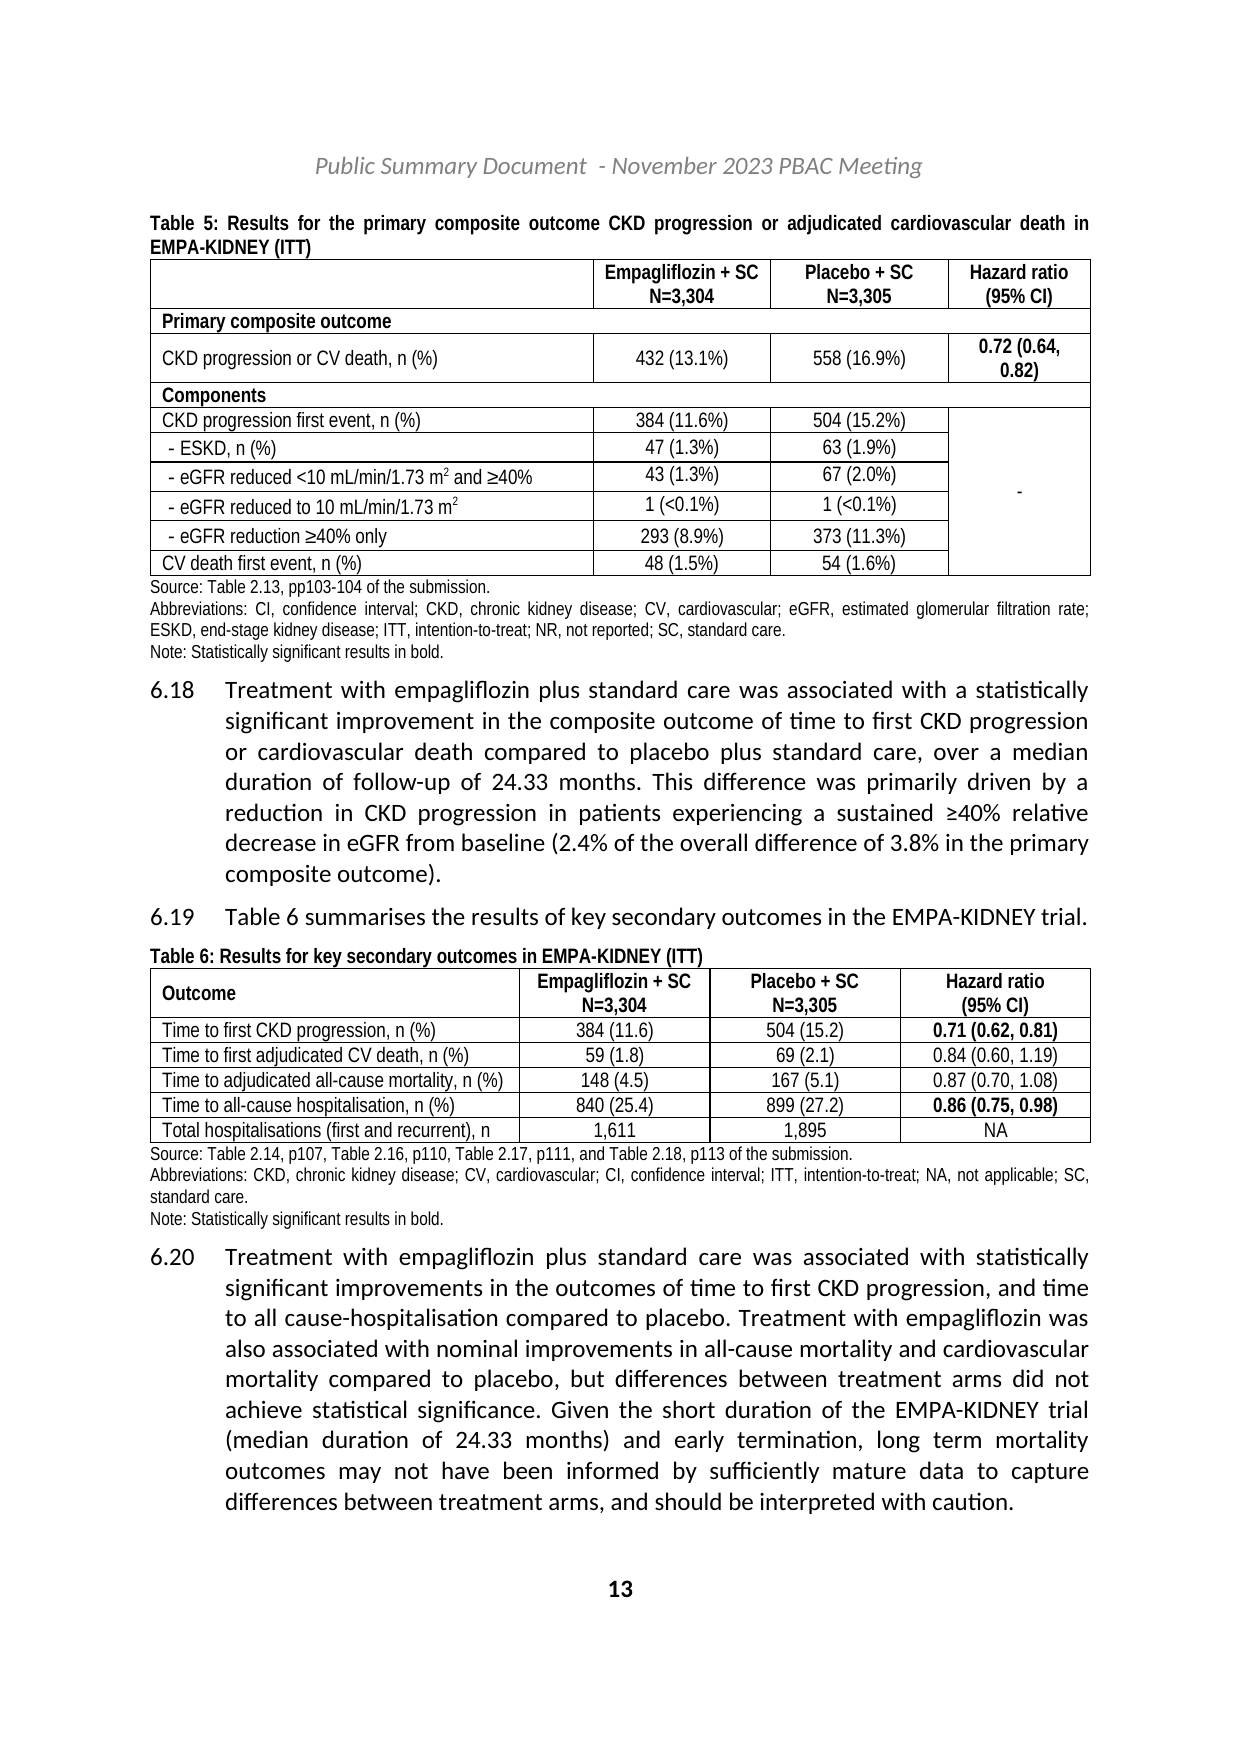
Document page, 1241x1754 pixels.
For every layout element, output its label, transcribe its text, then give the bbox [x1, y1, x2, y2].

text Source: Table 2.14, p107, Table 2.16, p110, Table 2.17, p111, and Table 2.18, p113 of the submission. [150, 1143, 1090, 1164]
table_cell eGFR reduced <10 mL/min/1.73 m2 and ≥40% [151, 463, 593, 491]
table_cell CKD progression first event, n (%) [151, 408, 593, 432]
table_header Placebo + SC N=3,305 [771, 260, 948, 308]
table_header Empagliflozin + SC N=3,304 [520, 969, 709, 1017]
table_cell Components [151, 383, 1090, 407]
table_cell 47 (1.3%) [594, 433, 770, 461]
table_cell Time to first CKD progression, n (%) [151, 1018, 519, 1042]
list Table 6 summarises the results of key secondary outcomes in the EMPA-KIDNEY trial. [150, 901, 1090, 931]
table_cell - [949, 408, 1090, 575]
table_header Hazard ratio (95% CI) [901, 969, 1090, 1017]
table_cell 1,611 [520, 1118, 709, 1142]
table_header Outcome [151, 969, 519, 1017]
table_cell 384 (11.6%) [594, 408, 770, 432]
list Treatment with empagliflozin plus standard care was associated with a statistically significant improvement in the composite outcome of time to first CKD progression or cardiovascular death compared to placebo plus standard care, over a median duration of follow-up of 24.33 months. This difference was primarily driven by a reduction in CKD progression in patients experiencing a sustained ≥40% relative decrease in eGFR from baseline (2.4% of the overall difference of 3.8% in the primary composite outcome). [150, 674, 1090, 888]
table_cell 1 (<0.1%) [771, 492, 948, 520]
table_cell 63 (1.9%) [771, 433, 948, 461]
table_cell 0.84 (0.60, 1.19) [901, 1043, 1090, 1067]
table_header Placebo + SC N=3,305 [711, 969, 900, 1017]
table_cell 384 (11.6) [520, 1018, 709, 1042]
table_cell 48 (1.5%) [594, 551, 770, 575]
table_cell 0.72 (0.64, 0.82) [949, 334, 1090, 382]
table_header Hazard ratio (95% CI) [949, 260, 1090, 308]
text Abbreviations: CKD, chronic kidney disease; CV, cardiovascular; CI, confidence interval; ITT, intention-to-treat; NA, not applicable; SC, standard care. [150, 1164, 1090, 1207]
table_cell Time to all-cause hospitalisation, n (%) [151, 1093, 519, 1117]
table_cell 504 (15.2%) [771, 408, 948, 432]
table_cell 504 (15.2) [711, 1018, 900, 1042]
table_cell 0.86 (0.75, 0.98) [901, 1093, 1090, 1117]
table_cell 840 (25.4) [520, 1093, 709, 1117]
table_cell Time to adjudicated all-cause mortality, n (%) [151, 1068, 519, 1092]
table_cell 432 (13.1%) [594, 334, 770, 382]
table_cell 899 (27.2) [711, 1093, 900, 1117]
subtitle Table 5: Results for the primary composite outcome CKD progression or adjudicated cardiovascular death in EMPA-KIDNEY (ITT) [150, 211, 1090, 259]
table_cell 148 (4.5) [520, 1068, 709, 1092]
table_cell 373 (11.3%) [771, 521, 948, 550]
table_cell 1,895 [711, 1118, 900, 1142]
subtitle Table 6: Results for key secondary outcomes in EMPA-KIDNEY (ITT) [150, 944, 1090, 968]
table_cell 0.87 (0.70, 1.08) [901, 1068, 1090, 1092]
table_cell 1 (<0.1%) [594, 492, 770, 520]
table_cell 0.71 (0.62, 0.81) [901, 1018, 1090, 1042]
table_cell eGFR reduction ≥40% only [151, 521, 593, 550]
text Note: Statistically significant results in bold. [150, 641, 1090, 662]
table_cell CV death first event, n (%) [151, 551, 593, 575]
table_cell 167 (5.1) [711, 1068, 900, 1092]
table_cell Primary composite outcome [151, 309, 1090, 333]
table_cell 59 (1.8) [520, 1043, 709, 1067]
table_cell 558 (16.9%) [771, 334, 948, 382]
table_cell Total hospitalisations (first and recurrent), n [151, 1118, 519, 1142]
text Abbreviations: CI, confidence interval; CKD, chronic kidney disease; CV, cardiovascular; eGFR, estimated glomerular filtration rate; ESKD, end-stage kidney disease; ITT, intention-to-treat; NR, not reported; SC, standard care. [150, 597, 1090, 641]
text Source: Table 2.13, pp103-104 of the submission. [150, 576, 1090, 597]
table_header Empagliflozin + SC N=3,304 [594, 260, 770, 308]
table_cell 54 (1.6%) [771, 551, 948, 575]
table_cell eGFR reduced to 10 mL/min/1.73 m2 [151, 492, 593, 520]
table_cell 43 (1.3%) [594, 463, 770, 491]
table_cell ESKD, n (%) [151, 433, 593, 461]
table_cell 293 (8.9%) [594, 521, 770, 550]
table_cell CKD progression or CV death, n (%) [151, 334, 593, 382]
table_cell 67 (2.0%) [771, 463, 948, 491]
text Note: Statistically significant results in bold. [150, 1207, 1090, 1229]
table_header [151, 260, 593, 308]
list Treatment with empagliflozin plus standard care was associated with statistically significant improvements in the outcomes of time to first CKD progression, and time to all cause-hospitalisation compared to placebo. Treatment with empagliflozin was also associated with nominal improvements in all-cause mortality and cardiovascular mortality compared to placebo, but differences between treatment arms did not achieve statistical significance. Given the short duration of the EMPA-KIDNEY trial (median duration of 24.33 months) and early termination, long term mortality outcomes may not have been informed by sufficiently mature data to capture differences between treatment arms, and should be interpreted with caution. [150, 1241, 1090, 1516]
table_cell NA [901, 1118, 1090, 1142]
table_cell Time to first adjudicated CV death, n (%) [151, 1043, 519, 1067]
table_cell 69 (2.1) [711, 1043, 900, 1067]
